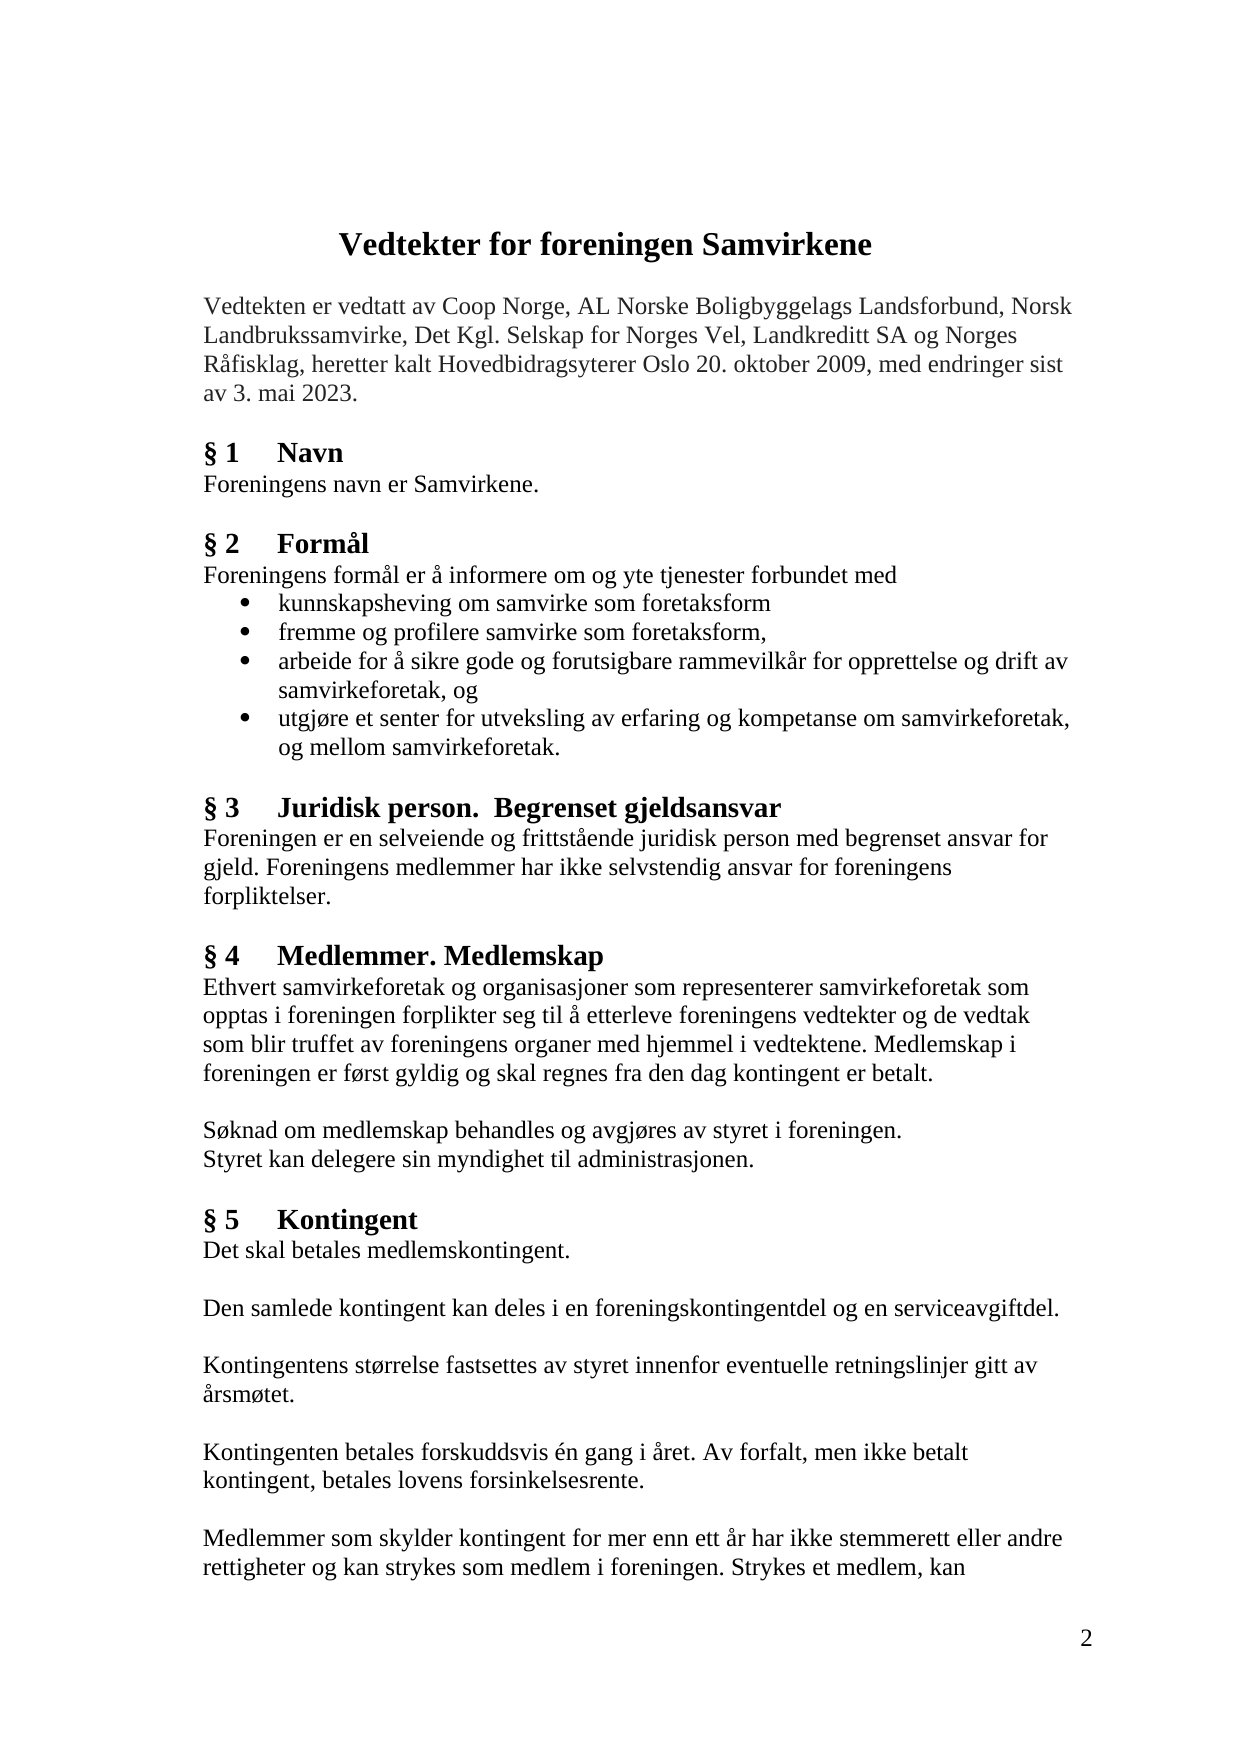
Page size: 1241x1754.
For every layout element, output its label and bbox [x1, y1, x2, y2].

table_header [118, 148, 1093, 1580]
